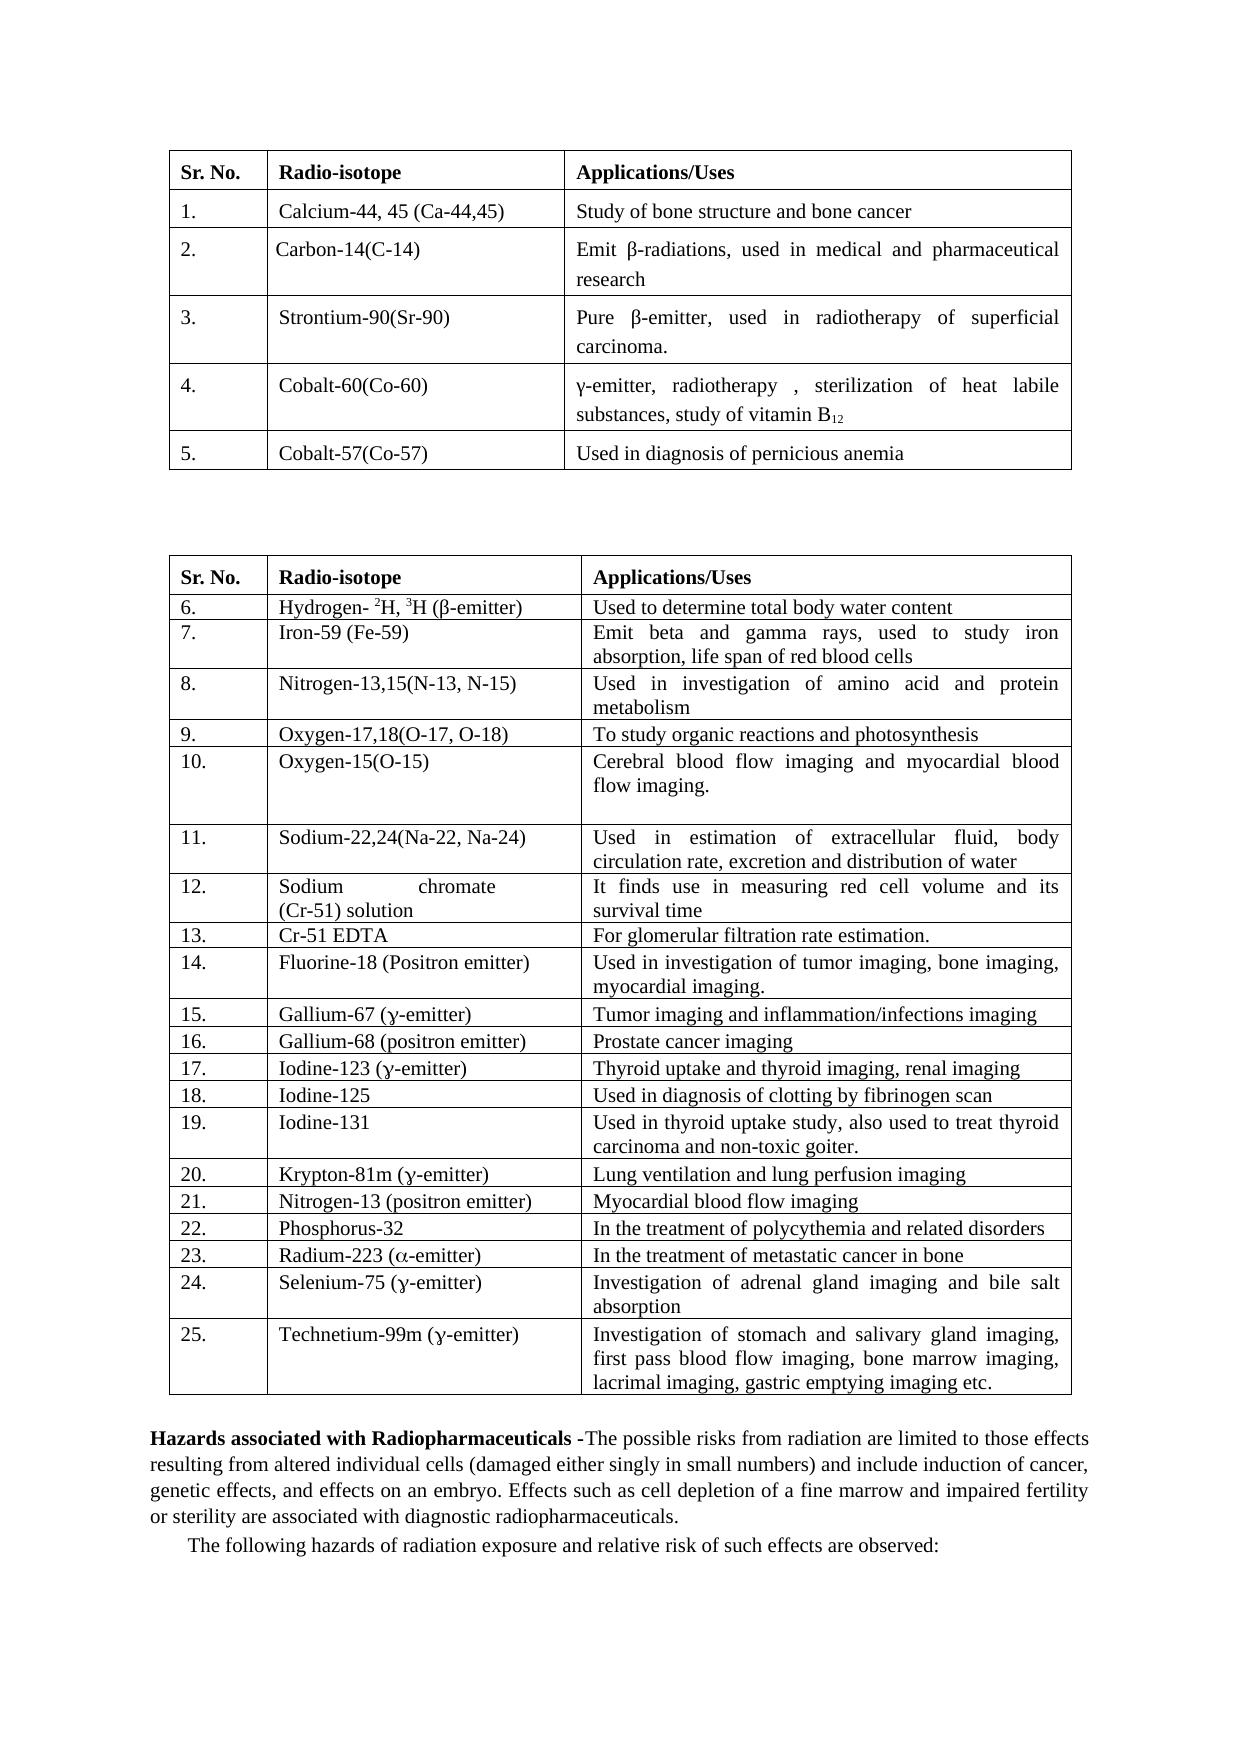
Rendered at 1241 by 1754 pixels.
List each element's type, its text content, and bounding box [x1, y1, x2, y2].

table_cell γ-emitter, radiotherapy , sterilization of heat labile substances, study of vitamin B12 [565, 364, 1071, 430]
table_cell Hydrogen- 2H, 3H (β-emitter) [268, 595, 581, 619]
table_cell Technetium-99m (-emitter) [268, 1319, 581, 1394]
table_cell Cobalt-60(Co-60) [268, 364, 564, 430]
table_cell Selenium-75 (-emitter) [268, 1268, 581, 1318]
table_cell Used in thyroid uptake study, also used to treat thyroid carcinoma and non-toxic goiter. [582, 1108, 1071, 1158]
table_cell Gallium-68 (positron emitter) [268, 1027, 581, 1053]
table_cell 2. [170, 228, 267, 295]
table_header Radio-isotope [268, 556, 581, 593]
table_cell Used in diagnosis of pernicious anemia [565, 431, 1071, 469]
table_cell Nitrogen-13 (positron emitter) [268, 1187, 581, 1213]
table_header Sr. No. [170, 151, 267, 188]
table_cell Iodine-123 (-emitter) [268, 1054, 581, 1080]
table_cell Cerebral blood flow imaging and myocardial blood flow imaging. [582, 747, 1071, 824]
table_cell Thyroid uptake and thyroid imaging, renal imaging [582, 1054, 1071, 1080]
table_header Applications/Uses [582, 556, 1071, 593]
table_cell Oxygen-17,18(O-17, O-18) [268, 720, 581, 746]
table_cell It finds use in measuring red cell volume and its survival time [582, 874, 1071, 922]
table_cell 25. [170, 1319, 267, 1394]
table_cell 24. [170, 1268, 267, 1318]
table_cell For glomerular filtration rate estimation. [582, 923, 1071, 947]
table_cell 8. [170, 669, 267, 719]
table_cell 22. [170, 1214, 267, 1240]
table_cell Krypton-81m (-emitter) [268, 1159, 581, 1186]
table_cell Investigation of adrenal gland imaging and bile salt absorption [582, 1268, 1071, 1318]
table_cell To study organic reactions and photosynthesis [582, 720, 1071, 746]
table_cell 1. [170, 190, 267, 227]
text Hazards associated with Radiopharmaceuticals -The possible risks from radiation are limited to those effects resulting from altered individual cells (damaged either singly in small numbers) and include induction of cancer, genetic effects, and effects on an embryo. Effects such as cell depletion of a fine marrow and impaired fertility or sterility are associated with diagnostic radiopharmaceuticals. [150, 1425, 1090, 1529]
table_cell 4. [170, 364, 267, 430]
table_cell Iodine-125 [268, 1081, 581, 1107]
table_cell Nitrogen-13,15(N-13, N-15) [268, 669, 581, 719]
table_cell Phosphorus-32 [268, 1214, 581, 1240]
table_cell Cr-51 EDTA [268, 923, 581, 947]
table_cell 10. [170, 747, 267, 824]
table_cell 21. [170, 1187, 267, 1213]
table_cell 15. [170, 999, 267, 1026]
table_cell Iodine-131 [268, 1108, 581, 1158]
table_cell 13. [170, 923, 267, 947]
table_cell Sodium-22,24(Na-22, Na-24) [268, 825, 581, 873]
table_cell Iron-59 (Fe-59) [268, 620, 581, 668]
table_header Sr. No. [170, 556, 267, 593]
table_cell Sodium chromate (Cr-51) solution [268, 874, 581, 922]
table_cell Gallium-67 (-emitter) [268, 999, 581, 1026]
table_cell 9. [170, 720, 267, 746]
table_cell Used to determine total body water content [582, 595, 1071, 619]
table_cell Investigation of stomach and salivary gland imaging, first pass blood flow imaging, bone marrow imaging, lacrimal imaging, gastric emptying imaging etc. [582, 1319, 1071, 1394]
table_header Radio-isotope [268, 151, 564, 188]
table_cell Calcium-44, 45 (Ca-44,45) [268, 190, 564, 227]
text The following hazards of radiation exposure and relative risk of such effects are observed: [150, 1531, 1090, 1557]
table_cell Used in diagnosis of clotting by fibrinogen scan [582, 1081, 1071, 1107]
table_cell 14. [170, 948, 267, 998]
table_cell 3. [170, 296, 267, 362]
table_cell Study of bone structure and bone cancer [565, 190, 1071, 227]
table_cell Used in estimation of extracellular fluid, body circulation rate, excretion and distribution of water [582, 825, 1071, 873]
table_cell Prostate cancer imaging [582, 1027, 1071, 1053]
table_cell In the treatment of metastatic cancer in bone [582, 1241, 1071, 1267]
table_cell Pure β-emitter, used in radiotherapy of superficial carcinoma. [565, 296, 1071, 362]
table_cell Radium-223 (-emitter) [268, 1241, 581, 1267]
table_cell Tumor imaging and inflammation/infections imaging [582, 999, 1071, 1026]
table_cell Used in investigation of tumor imaging, bone imaging, myocardial imaging. [582, 948, 1071, 998]
table_cell In the treatment of polycythemia and related disorders [582, 1214, 1071, 1240]
table_cell Used in investigation of amino acid and protein metabolism [582, 669, 1071, 719]
table_cell 5. [170, 431, 267, 469]
table_cell 6. [170, 595, 267, 619]
table_cell 16. [170, 1027, 267, 1053]
table_header Applications/Uses [565, 151, 1071, 188]
table_cell Carbon-14(C-14) [268, 228, 564, 295]
table_cell Lung ventilation and lung perfusion imaging [582, 1159, 1071, 1186]
table_cell 12. [170, 874, 267, 922]
table_cell Oxygen-15(O-15) [268, 747, 581, 824]
table_cell 19. [170, 1108, 267, 1158]
table_cell 20. [170, 1159, 267, 1186]
table_cell 7. [170, 620, 267, 668]
table_cell 23. [170, 1241, 267, 1267]
table_cell Emit β-radiations, used in medical and pharmaceutical research [565, 228, 1071, 295]
table_cell 18. [170, 1081, 267, 1107]
table_cell Strontium-90(Sr-90) [268, 296, 564, 362]
table_cell Myocardial blood flow imaging [582, 1187, 1071, 1213]
table_cell 17. [170, 1054, 267, 1080]
table_cell Emit beta and gamma rays, used to study iron absorption, life span of red blood cells [582, 620, 1071, 668]
table_cell Fluorine-18 (Positron emitter) [268, 948, 581, 998]
table_cell Cobalt-57(Co-57) [268, 431, 564, 469]
table_cell 11. [170, 825, 267, 873]
